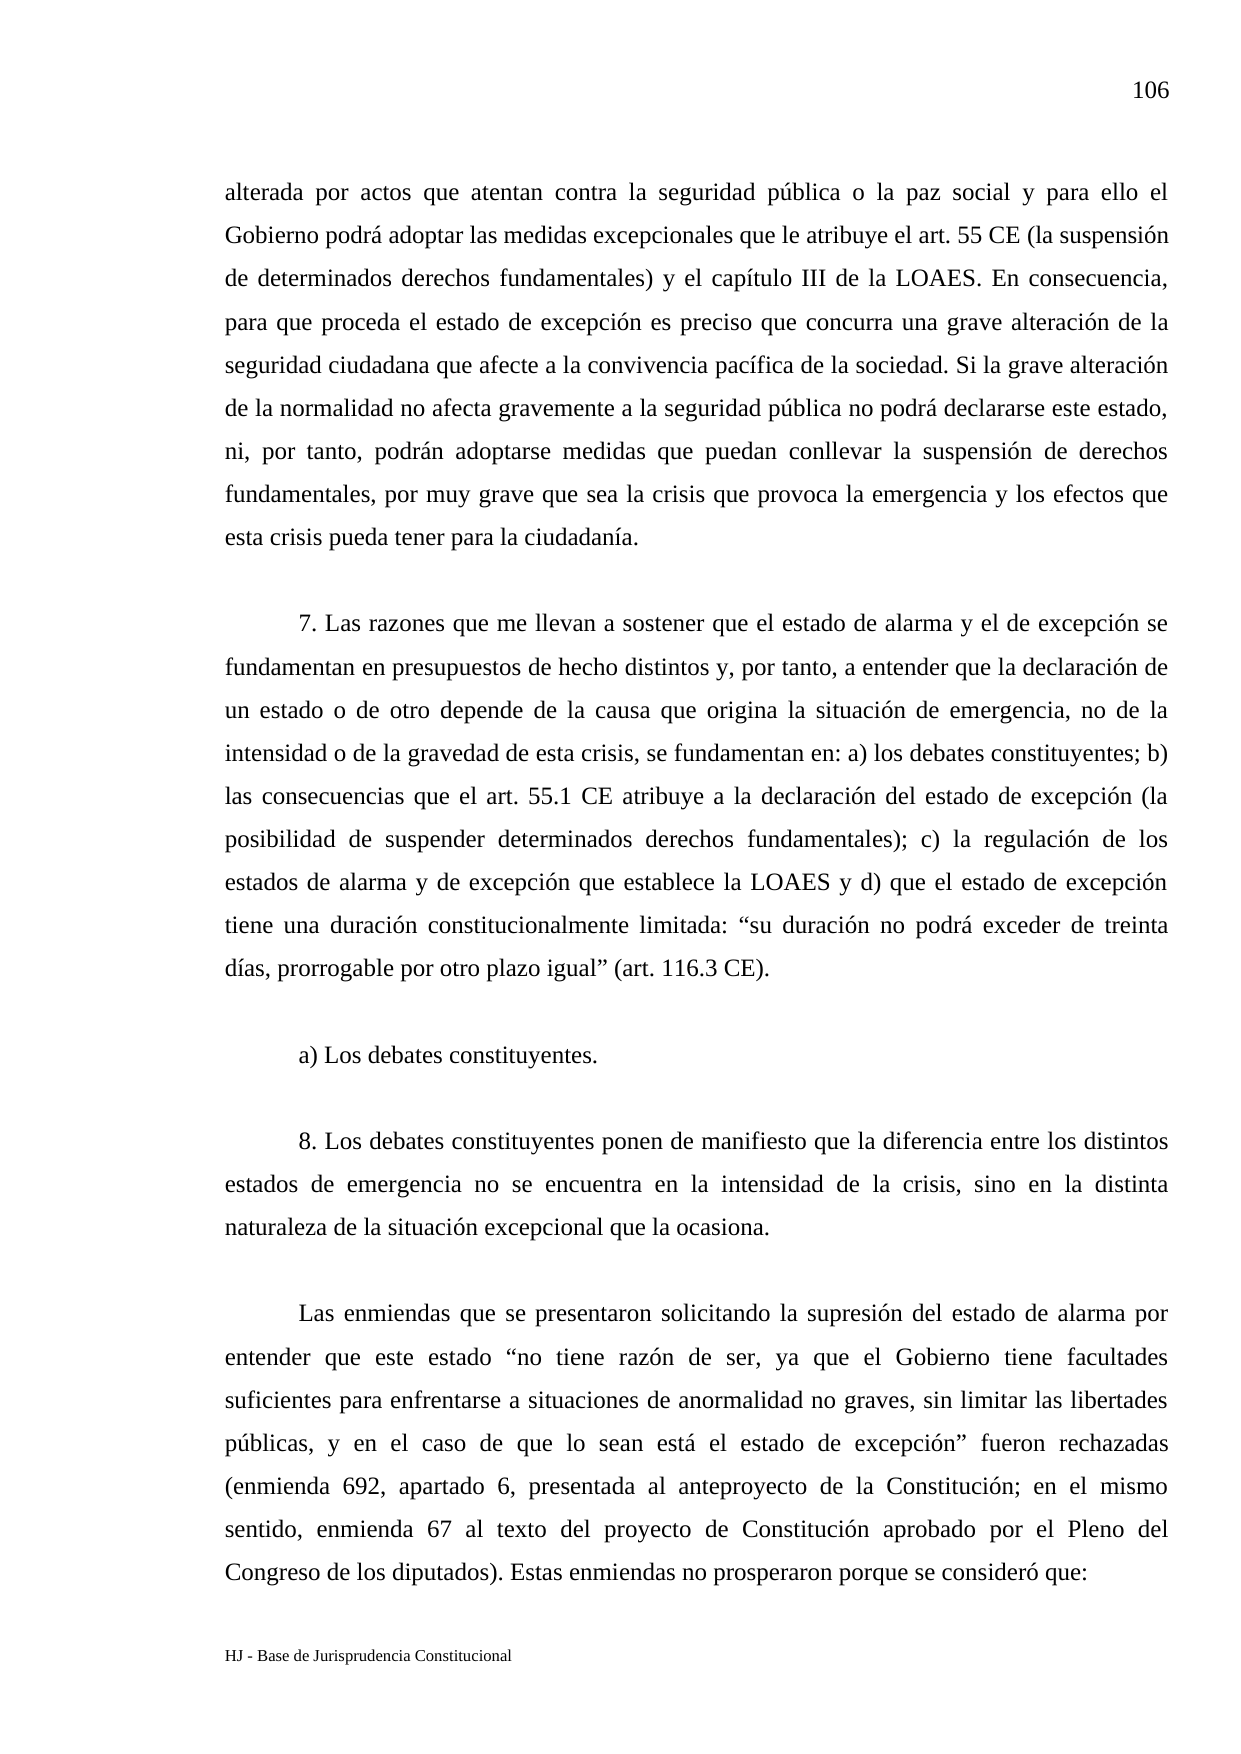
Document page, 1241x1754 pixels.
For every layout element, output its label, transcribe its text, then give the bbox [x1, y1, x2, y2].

text Las enmiendas que se presentaron solicitando la supresión del estado de alarma por entender que este estado “no tiene razón de ser, ya que el Gobierno tiene facultades suficientes para enfrentarse a situaciones de anormalidad no graves, sin limitar las libertades públicas, y en el caso de que lo sean está el estado de excepción” fueron rechazadas (enmienda 692, apartado 6, presentada al anteproyecto de la Constitución; en el mismo sentido, enmienda 67 al texto del proyecto de Constitución aprobado por el Pleno del Congreso de los diputados). Estas enmiendas no prosperaron porque se consideró que: [224, 1298, 1169, 1586]
text a) Los debates constituyentes. [224, 1040, 1169, 1068]
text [224, 177, 1169, 551]
text 8. Los debates constituyentes ponen de manifiesto que la diferencia entre los distintos estados de emergencia no se encuentra en la intensidad de la crisis, sino en la distinta naturaleza de la situación excepcional que la ocasiona. [224, 1126, 1169, 1241]
text 7. Las razones que me llevan a sostener que el estado de alarma y el de excepción se fundamentan en presupuestos de hecho distintos y, por tanto, a entender que la declaración de un estado o de otro depende de la causa que origina la situación de emergencia, no de la intensidad o de la gravedad de esta crisis, se fundamentan en: a) los debates constituyentes; b) las consecuencias que el art. 55.1 CE atribuye a la declaración del estado de excepción (la posibilidad de suspender determinados derechos fundamentales); c) la regulación de los estados de alarma y de excepción que establece la LOAES y d) que el estado de excepción tiene una duración constitucionalmente limitada: “su duración no podrá exceder de treinta días, prorrogable por otro plazo igual” (art. 116.3 CE). [224, 608, 1169, 982]
